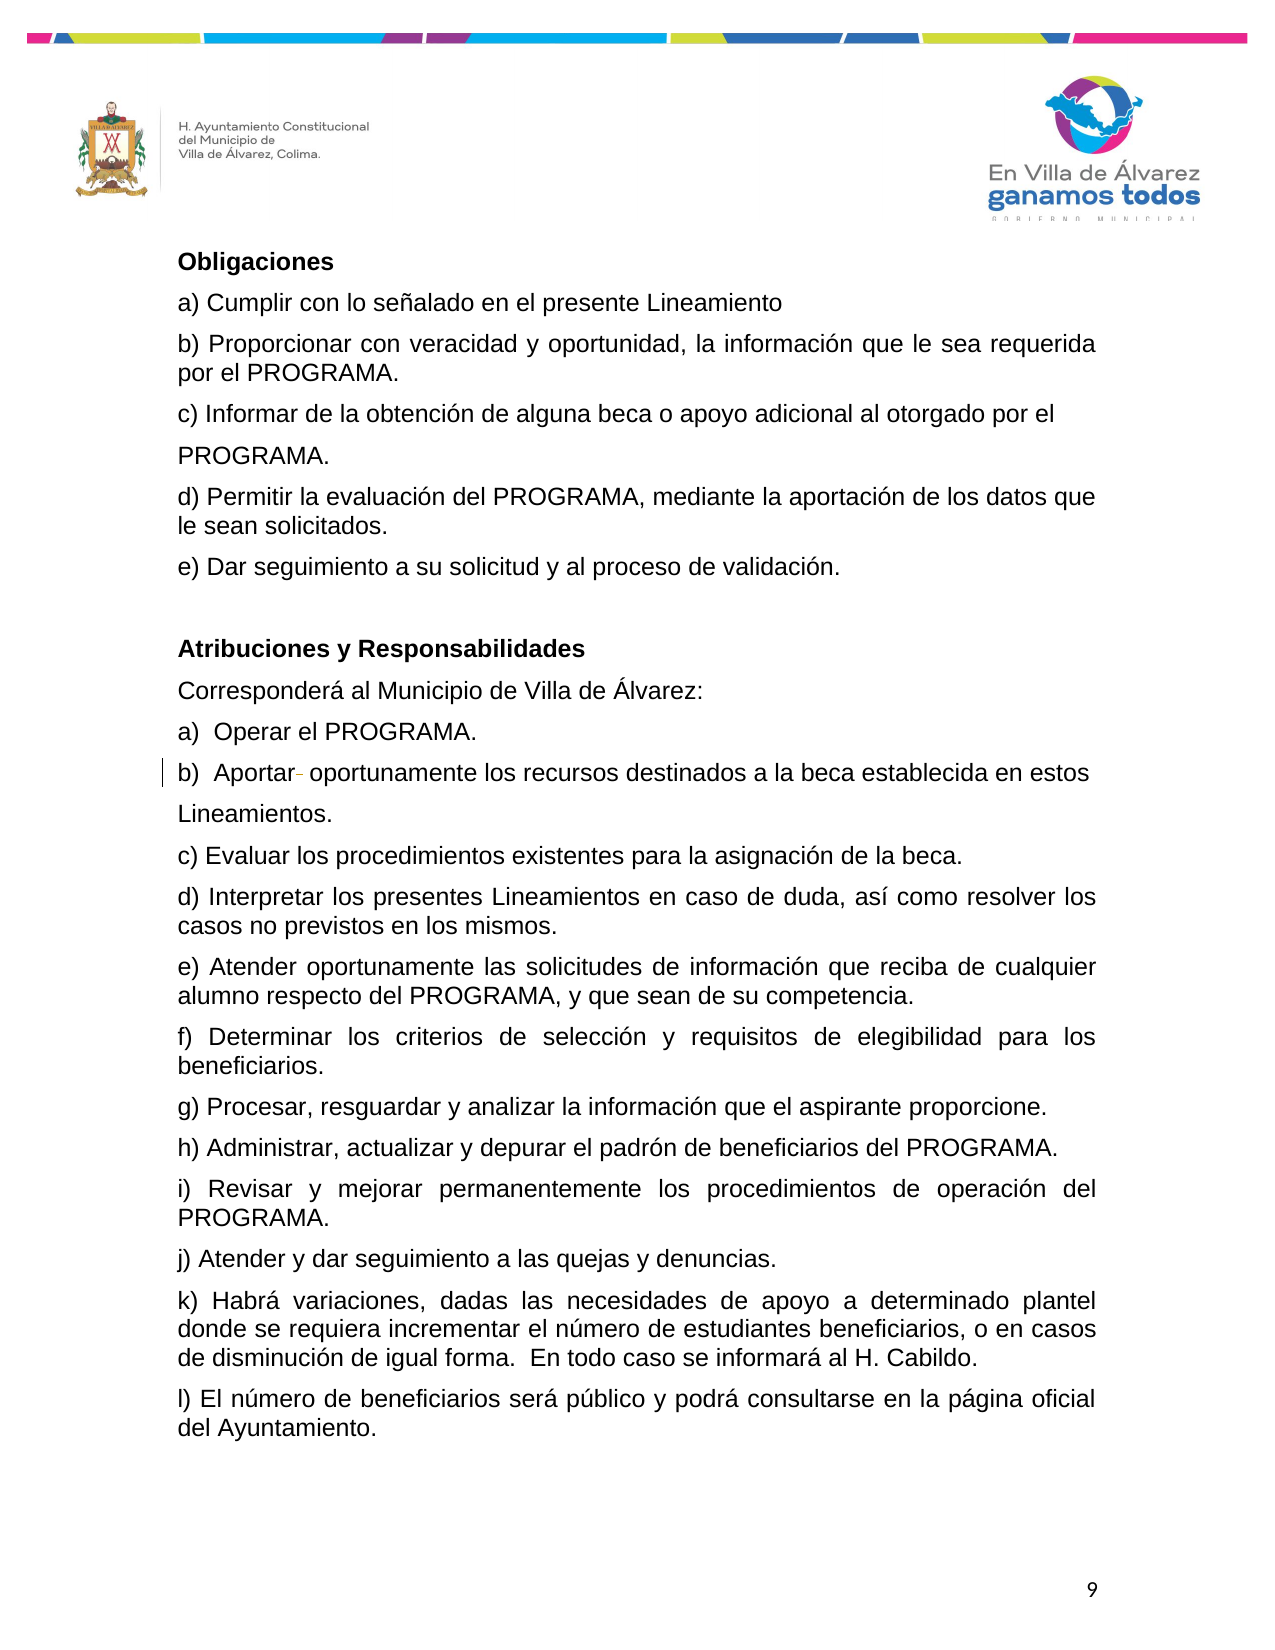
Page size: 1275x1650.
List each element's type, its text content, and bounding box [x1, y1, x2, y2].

text a) Cumplir con lo señalado en el presente Lineamiento [177, 288, 1098, 317]
text c) Informar de la obtención de alguna beca o apoyo adicional al otorgado por el [177, 399, 1098, 428]
text i) Revisar y mejorar permanentemente los procedimientos de operación del PROGRAMA. [177, 1174, 1098, 1232]
text Lineamientos. [177, 799, 1098, 828]
text d) Permitir la evaluación del PROGRAMA, mediante la aportación de los datos que le sean solicitados. [177, 482, 1098, 539]
text f) Determinar los criterios de selección y requisitos de elegibilidad para los beneficiarios. [177, 1022, 1098, 1079]
text Atribuciones y Responsabilidades [177, 634, 1098, 663]
text b) Proporcionar con veracidad y oportunidad, la información que le sea requerida por el PROGRAMA. [177, 329, 1098, 387]
picture [25, 33, 1248, 221]
text k) Habrá variaciones, dadas las necesidades de apoyo a determinado plantel donde se requiera incrementar el número de estudiantes beneficiarios, o en casos de disminución de igual forma. En todo caso se informará al H. Cabildo. [177, 1286, 1098, 1372]
text a) Operar el PROGRAMA. [177, 717, 1098, 746]
text e) Dar seguimiento a su solicitud y al proceso de validación. [177, 552, 1098, 581]
text d) Interpretar los presentes Lineamientos en caso de duda, así como resolver los casos no previstos en los mismos. [177, 882, 1098, 939]
text Obligaciones [177, 221, 1098, 276]
text c) Evaluar los procedimientos existentes para la asignación de la beca. [177, 841, 1098, 869]
text b) Aportar oportunamente los recursos destinados a la beca establecida en estos [177, 758, 1098, 787]
text e) Atender oportunamente las solicitudes de información que reciba de cualquier alumno respecto del PROGRAMA, y que sean de su competencia. [177, 952, 1098, 1009]
text l) El número de beneficiarios será público y podrá consultarse en la página oficial del Ayuntamiento. [177, 1384, 1098, 1442]
text h) Administrar, actualizar y depurar el padrón de beneficiarios del PROGRAMA. [177, 1133, 1098, 1162]
text j) Atender y dar seguimiento a las quejas y denuncias. [177, 1244, 1098, 1273]
text Corresponderá al Municipio de Villa de Álvarez: [177, 676, 1098, 704]
text PROGRAMA. [177, 441, 1098, 469]
text g) Procesar, resguardar y analizar la información que el aspirante proporcione. [177, 1092, 1098, 1121]
